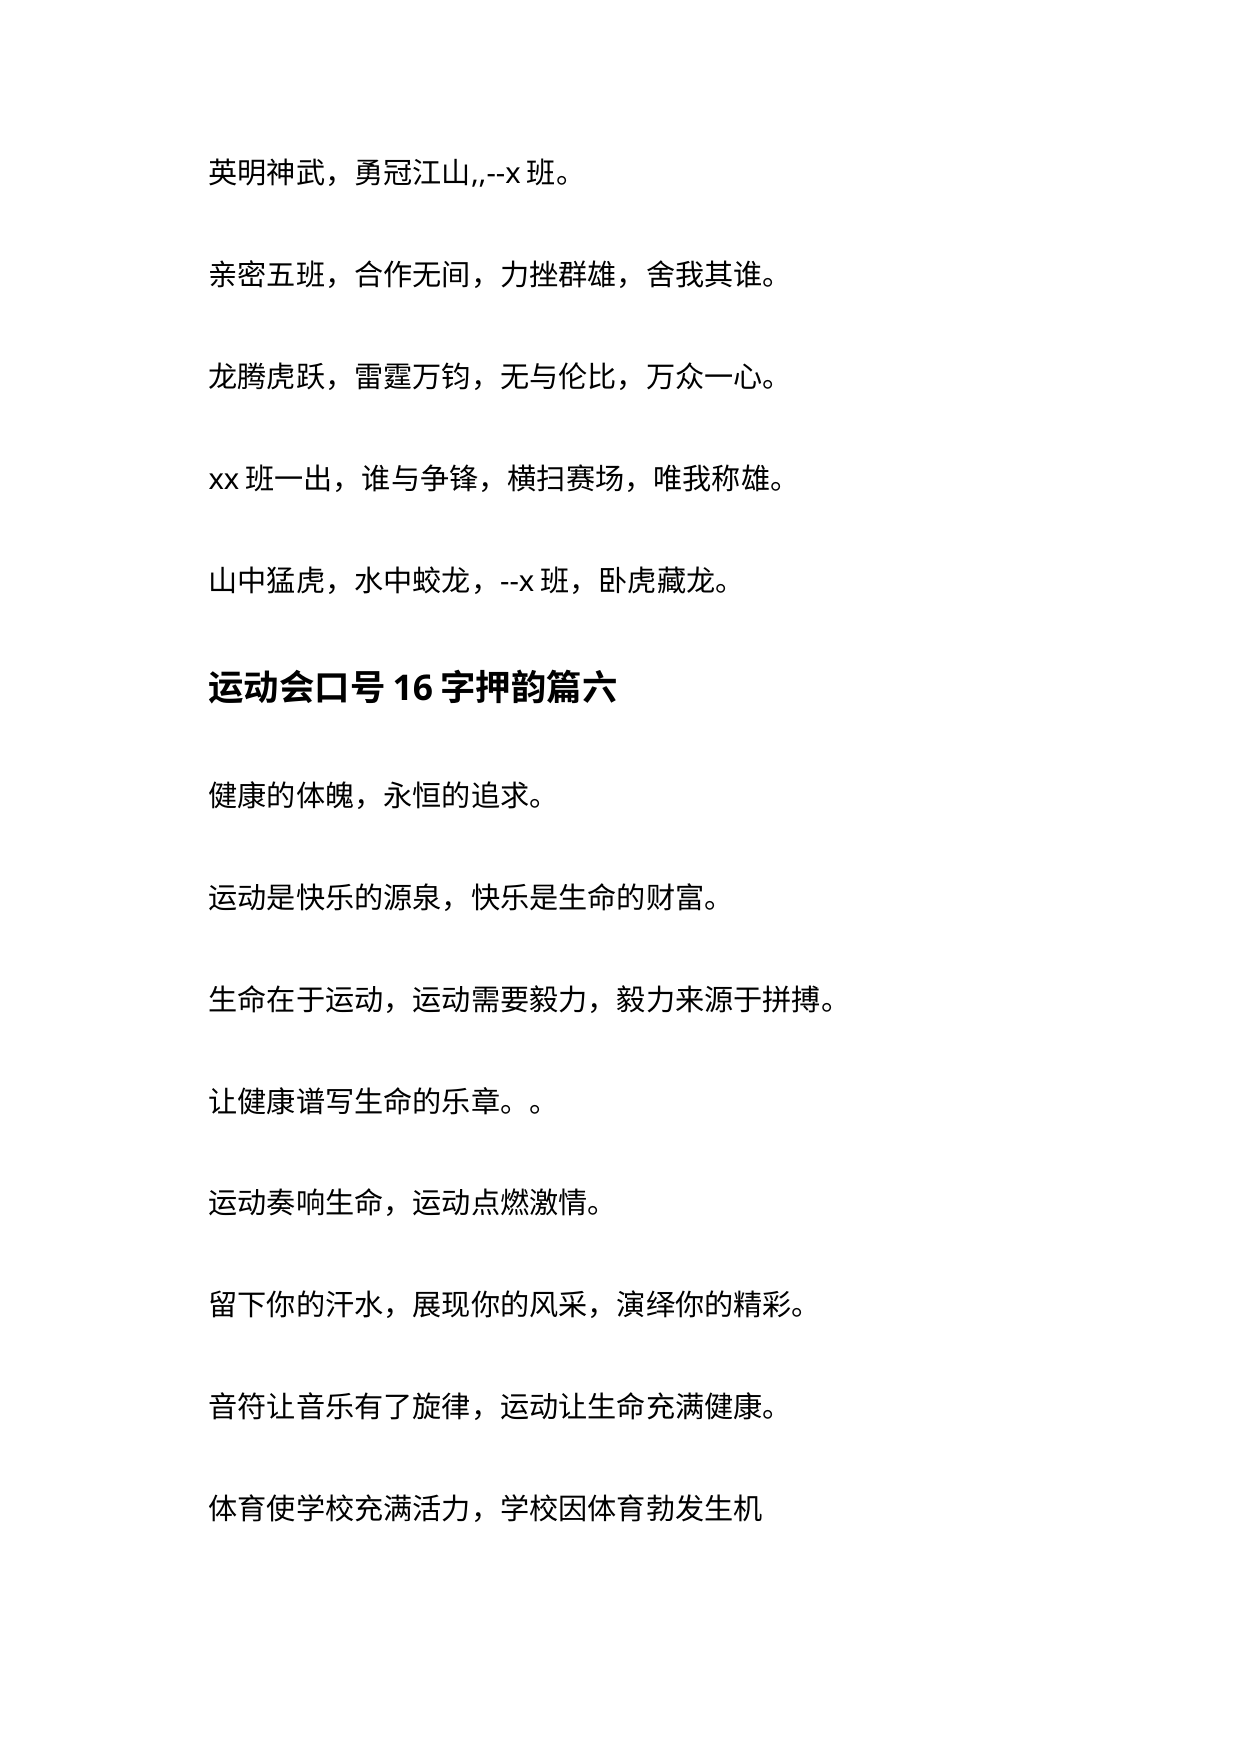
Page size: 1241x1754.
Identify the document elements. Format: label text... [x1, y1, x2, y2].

text 让健康谱写生命的乐章。。 [150, 1078, 1090, 1121]
text xx班一出，谁与争锋，横扫赛场，唯我称雄。 [150, 456, 1090, 498]
text 龙腾虎跃，雷霆万钧，无与伦比，万众一心。 [150, 354, 1090, 396]
text 亲密五班，合作无间，力挫群雄，舍我其谁。 [150, 252, 1090, 294]
text 留下你的汗水，展现你的风采，演绎你的精彩。 [150, 1282, 1090, 1324]
text 运动奏响生命，运动点燃激情。 [150, 1180, 1090, 1222]
text 生命在于运动，运动需要毅力，毅力来源于拼搏。 [150, 977, 1090, 1019]
text 运动会口号16字押韵篇六 [150, 659, 1090, 711]
text 体育使学校充满活力，学校因体育勃发生机 [150, 1485, 1090, 1528]
text 运动是快乐的源泉，快乐是生命的财富。 [150, 875, 1090, 917]
text 英明神武，勇冠江山,,--x班。 [150, 150, 1090, 192]
text 音符让音乐有了旋律，运动让生命充满健康。 [150, 1384, 1090, 1426]
text 山中猛虎，水中蛟龙，--x班，卧虎藏龙。 [150, 557, 1090, 600]
text 健康的体魄，永恒的追求。 [150, 773, 1090, 815]
